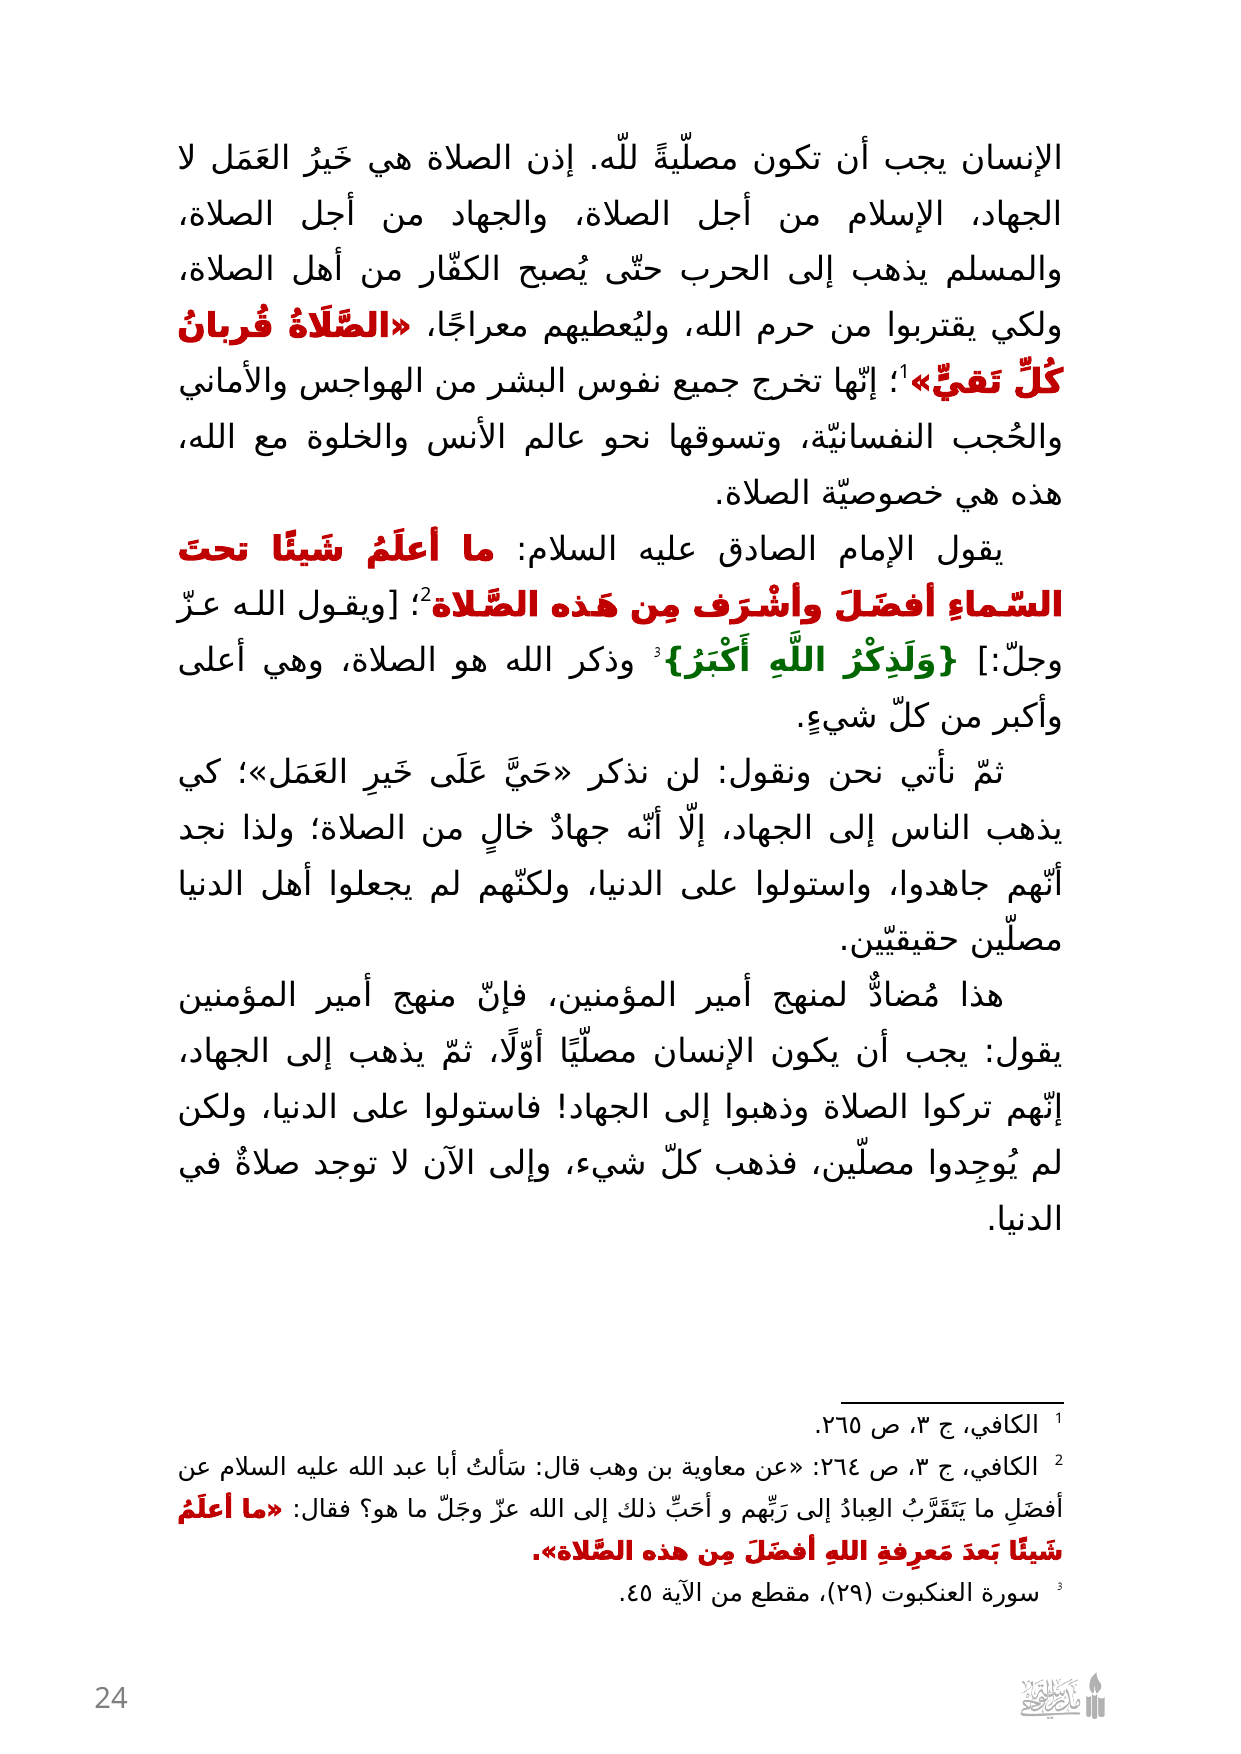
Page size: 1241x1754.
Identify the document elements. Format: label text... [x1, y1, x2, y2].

picture [1020, 1672, 1105, 1719]
text يقول الإمام الصادق عليه السلام: ما أعلَمُ شَيئًا تحتَ السّماءِ أفضَلَ وأشْرَف مِن هَذه الصَّلاة؛ [ويقول الله عزّ وجلّ:] {وَلَذِكْرُ اللَّهِ أَكْبَرُ} وذكر الله هو الصلاة، وهي أعلى وأكبر من كلّ شيءٍ. [177, 527, 1063, 750]
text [177, 136, 1063, 527]
text ثمّ نأتي نحن ونقول: لن نذكر «حَيَّ عَلَى خَيرِ العَمَل»؛ كي يذهب الناس إلى الجهاد، إلّا أنّه جهادٌ خالٍ من الصلاة؛ ولذا نجد أنّهم جاهدوا، واستولوا على الدنيا، ولكنّهم لم يجعلوا أهل الدنيا مصلّين حقيقيّين. [177, 750, 1063, 973]
text هذا مُضادٌّ لمنهج أمير المؤمنين، فإنّ منهج أمير المؤمنين يقول: يجب أن يكون الإنسان مصلّيًا أوّلًا، ثمّ يذهب إلى الجهاد، إنّهم تركوا الصلاة وذهبوا إلى الجهاد! فاستولوا على الدنيا، ولكن لم يُوجِدوا مصلّين، فذهب كلّ شيء، وإلى الآن لا توجد صلاةٌ في الدنيا. [177, 973, 1063, 1252]
